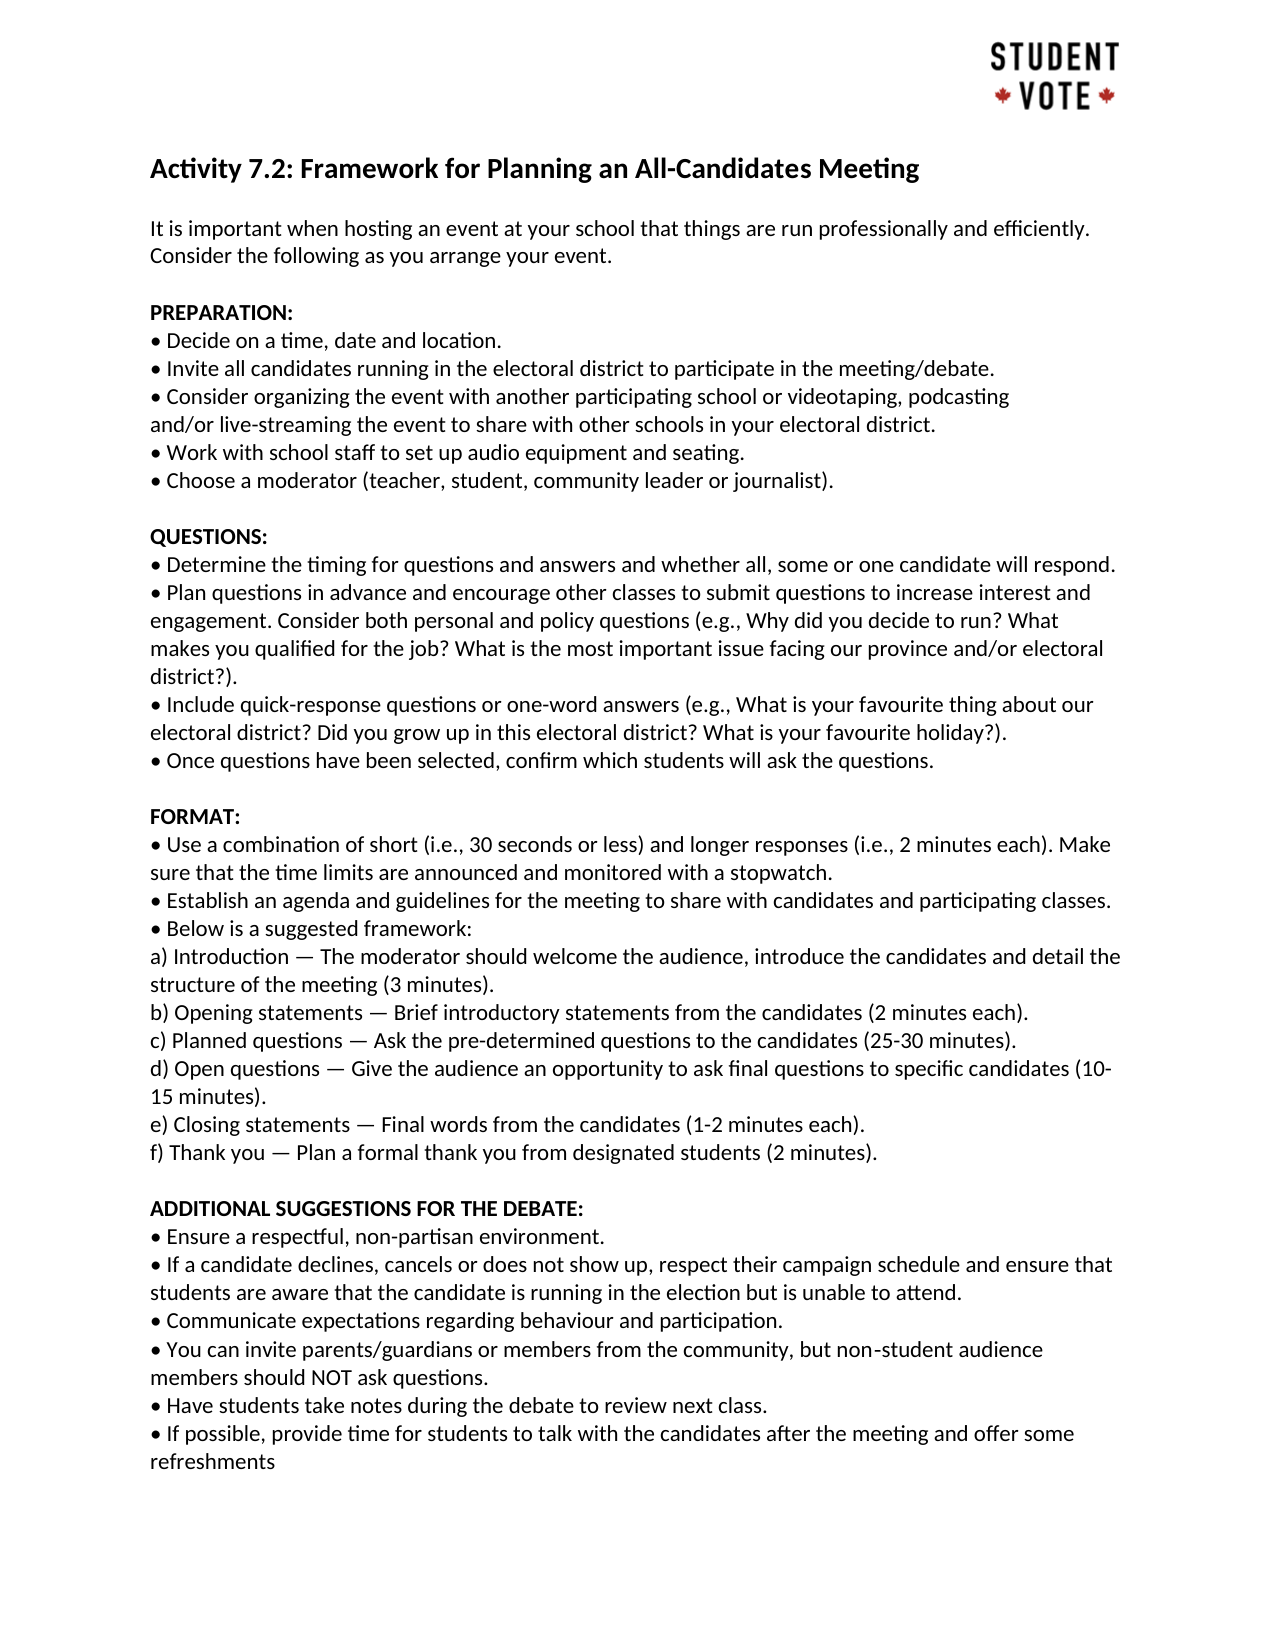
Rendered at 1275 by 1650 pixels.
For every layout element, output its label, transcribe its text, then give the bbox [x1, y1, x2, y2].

text • You can invite parents/guardians or members from the community, but non‑student audience members should NOT ask questions. [150, 1334, 1125, 1391]
text d) Open questions — Give the audience an opportunity to ask final questions to specific candidates (10-15 minutes). [150, 1054, 1125, 1110]
text c) Planned questions — Ask the pre-determined questions to the candidates (25-30 minutes). [150, 1026, 1125, 1054]
text • Have students take notes during the debate to review next class. [150, 1391, 1125, 1419]
picture [984, 6, 1125, 147]
text • Ensure a respectful, non-partisan environment. [150, 1222, 1125, 1250]
text • Work with school staff to set up audio equipment and seating. [150, 438, 1125, 466]
text It is important when hosting an event at your school that things are run professionally and efficiently. Consider the following as you arrange your event. [150, 214, 1125, 270]
text f) Thank you — Plan a formal thank you from designated students (2 minutes). [150, 1138, 1125, 1166]
text PREPARATION: [150, 298, 1125, 326]
text • Invite all candidates running in the electoral district to participate in the meeting/debate. [150, 354, 1125, 382]
text and/or live-streaming the event to share with other schools in your electoral district. [150, 410, 1125, 438]
text • Once questions have been selected, confirm which students will ask the questions. [150, 746, 1125, 774]
text e) Closing statements — Final words from the candidates (1-2 minutes each). [150, 1110, 1125, 1138]
text • Determine the timing for questions and answers and whether all, some or one candidate will respond. [150, 550, 1125, 578]
text Activity 7.2: Framework for Planning an All-Candidates Meeting [150, 150, 1125, 186]
text • If possible, provide time for students to talk with the candidates after the meeting and offer some refreshments [150, 1419, 1125, 1475]
text a) Introduction — The moderator should welcome the audience, introduce the candidates and detail the structure of the meeting (3 minutes). [150, 942, 1125, 998]
text • Decide on a time, date and location. [150, 326, 1125, 354]
text ADDITIONAL SUGGESTIONS FOR THE DEBATE: [150, 1194, 1125, 1222]
text • If a candidate declines, cancels or does not show up, respect their campaign schedule and ensure that students are aware that the candidate is running in the election but is unable to attend. [150, 1250, 1125, 1306]
text FORMAT: [150, 802, 1125, 830]
text b) Opening statements — Brief introductory statements from the candidates (2 minutes each). [150, 998, 1125, 1026]
text • Communicate expectations regarding behaviour and participation. [150, 1306, 1125, 1334]
text • Establish an agenda and guidelines for the meeting to share with candidates and participating classes. [150, 886, 1125, 914]
text • Consider organizing the event with another participating school or videotaping, podcasting [150, 382, 1125, 410]
text • Include quick-response questions or one-word answers (e.g., What is your favourite thing about our electoral district? Did you grow up in this electoral district? What is your favourite holiday?). [150, 690, 1125, 746]
text • Below is a suggested framework: [150, 914, 1125, 942]
text QUESTIONS: [150, 522, 1125, 550]
text • Choose a moderator (teacher, student, community leader or journalist). [150, 466, 1125, 494]
text • Plan questions in advance and encourage other classes to submit questions to increase interest and engagement. Consider both personal and policy questions (e.g., Why did you decide to run? What makes you qualified for the job? What is the most important issue facing our province and/or electoral district?). [150, 578, 1125, 690]
text • Use a combination of short (i.e., 30 seconds or less) and longer responses (i.e., 2 minutes each). Make sure that the time limits are announced and monitored with a stopwatch. [150, 830, 1125, 886]
